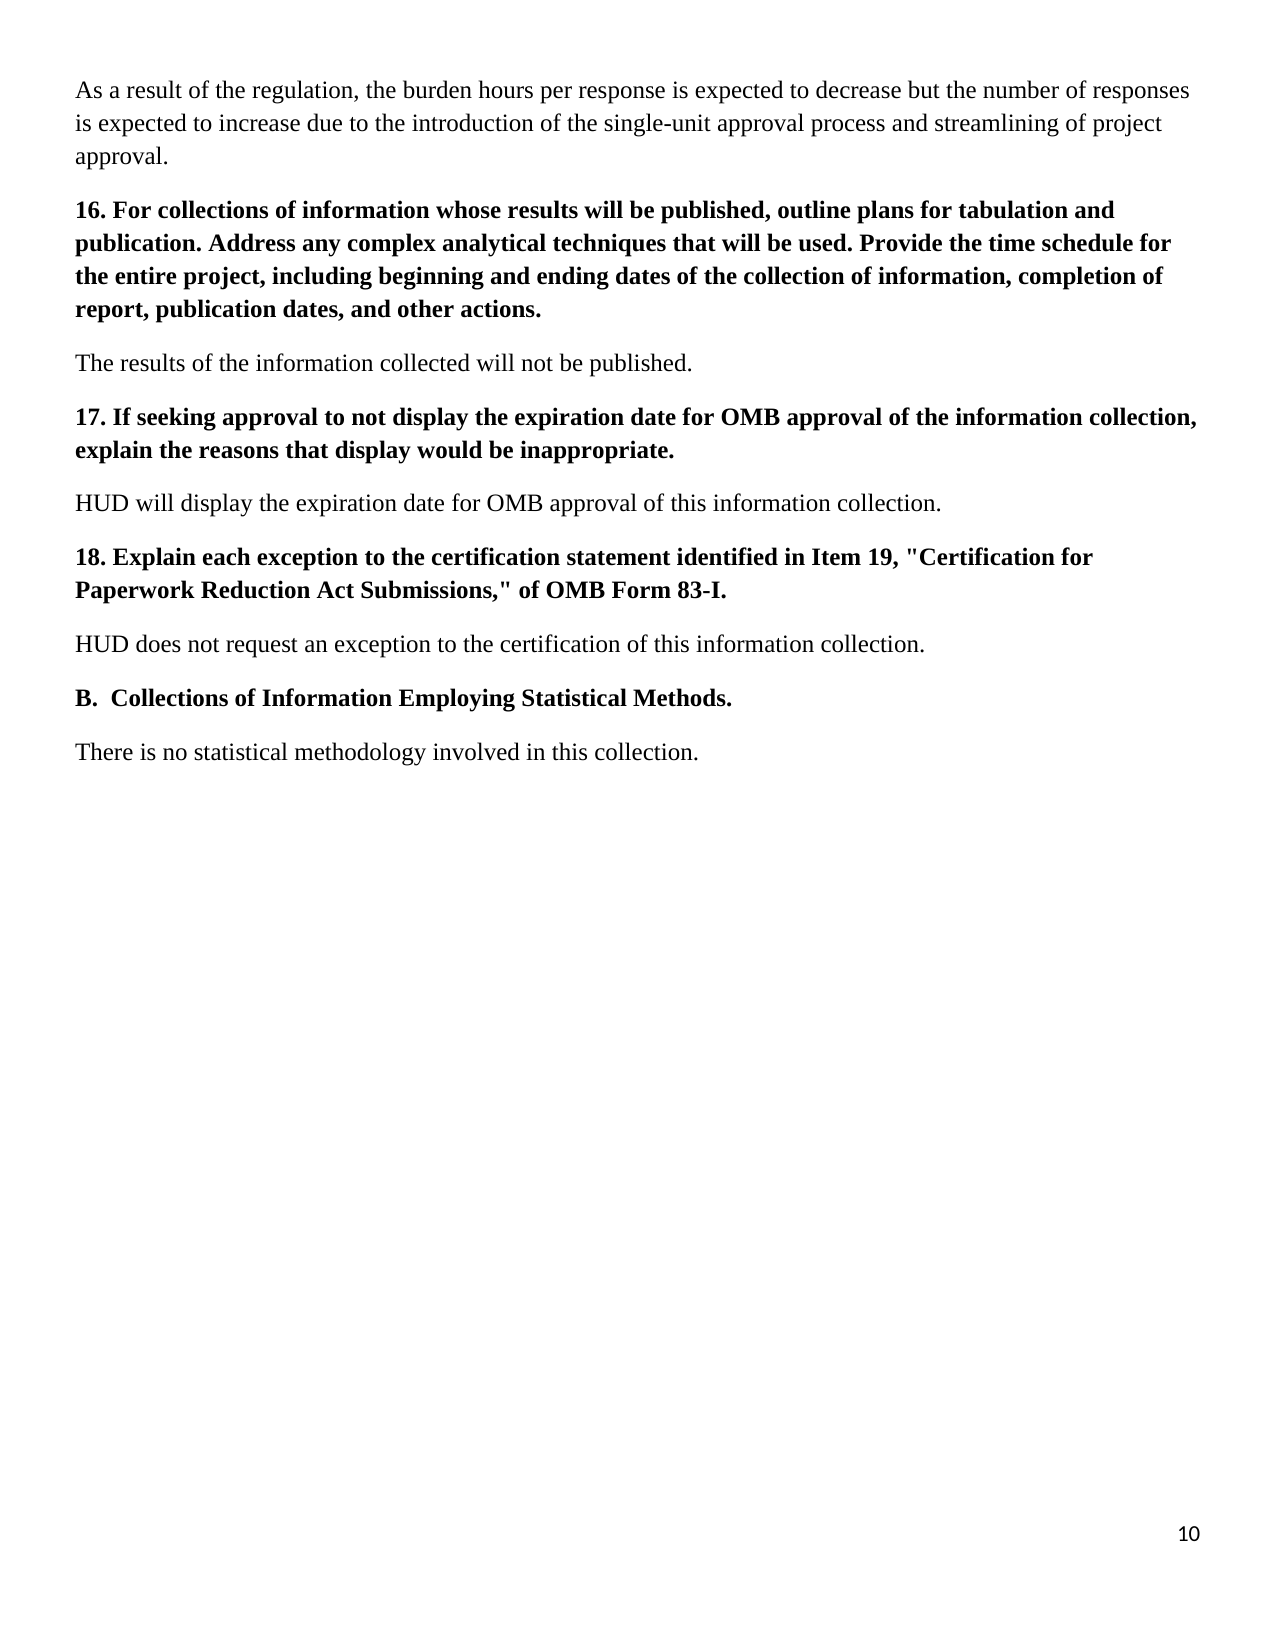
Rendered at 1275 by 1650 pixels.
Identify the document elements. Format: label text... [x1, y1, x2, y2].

text 16. For collections of information whose results will be published, outline plans for tabulation and publication. Address any complex analytical techniques that will be used. Provide the time schedule for the entire project, including beginning and ending dates of the collection of information, completion of report, publication dates, and other actions. [75, 195, 1200, 323]
text 17. If seeking approval to not display the expiration date for OMB approval of the information collection, explain the reasons that display would be inappropriate. [75, 402, 1200, 463]
text HUD will display the expiration date for OMB approval of this information collection. [75, 488, 1200, 517]
text The results of the information collected will not be published. [75, 348, 1200, 377]
text As a result of the regulation, the burden hours per response is expected to decrease but the number of responses is expected to increase due to the introduction of the single-unit approval process and streamlining of project approval. [75, 75, 1200, 170]
text There is no statistical methodology involved in this collection. [75, 737, 1200, 766]
text 18. Explain each exception to the certification statement identified in Item 19, "Certification for Paperwork Reduction Act Submissions," of OMB Form 83-I. [75, 542, 1200, 604]
text B. Collections of Information Employing Statistical Methods. [75, 683, 1200, 712]
text HUD does not request an exception to the certification of this information collection. [75, 629, 1200, 658]
